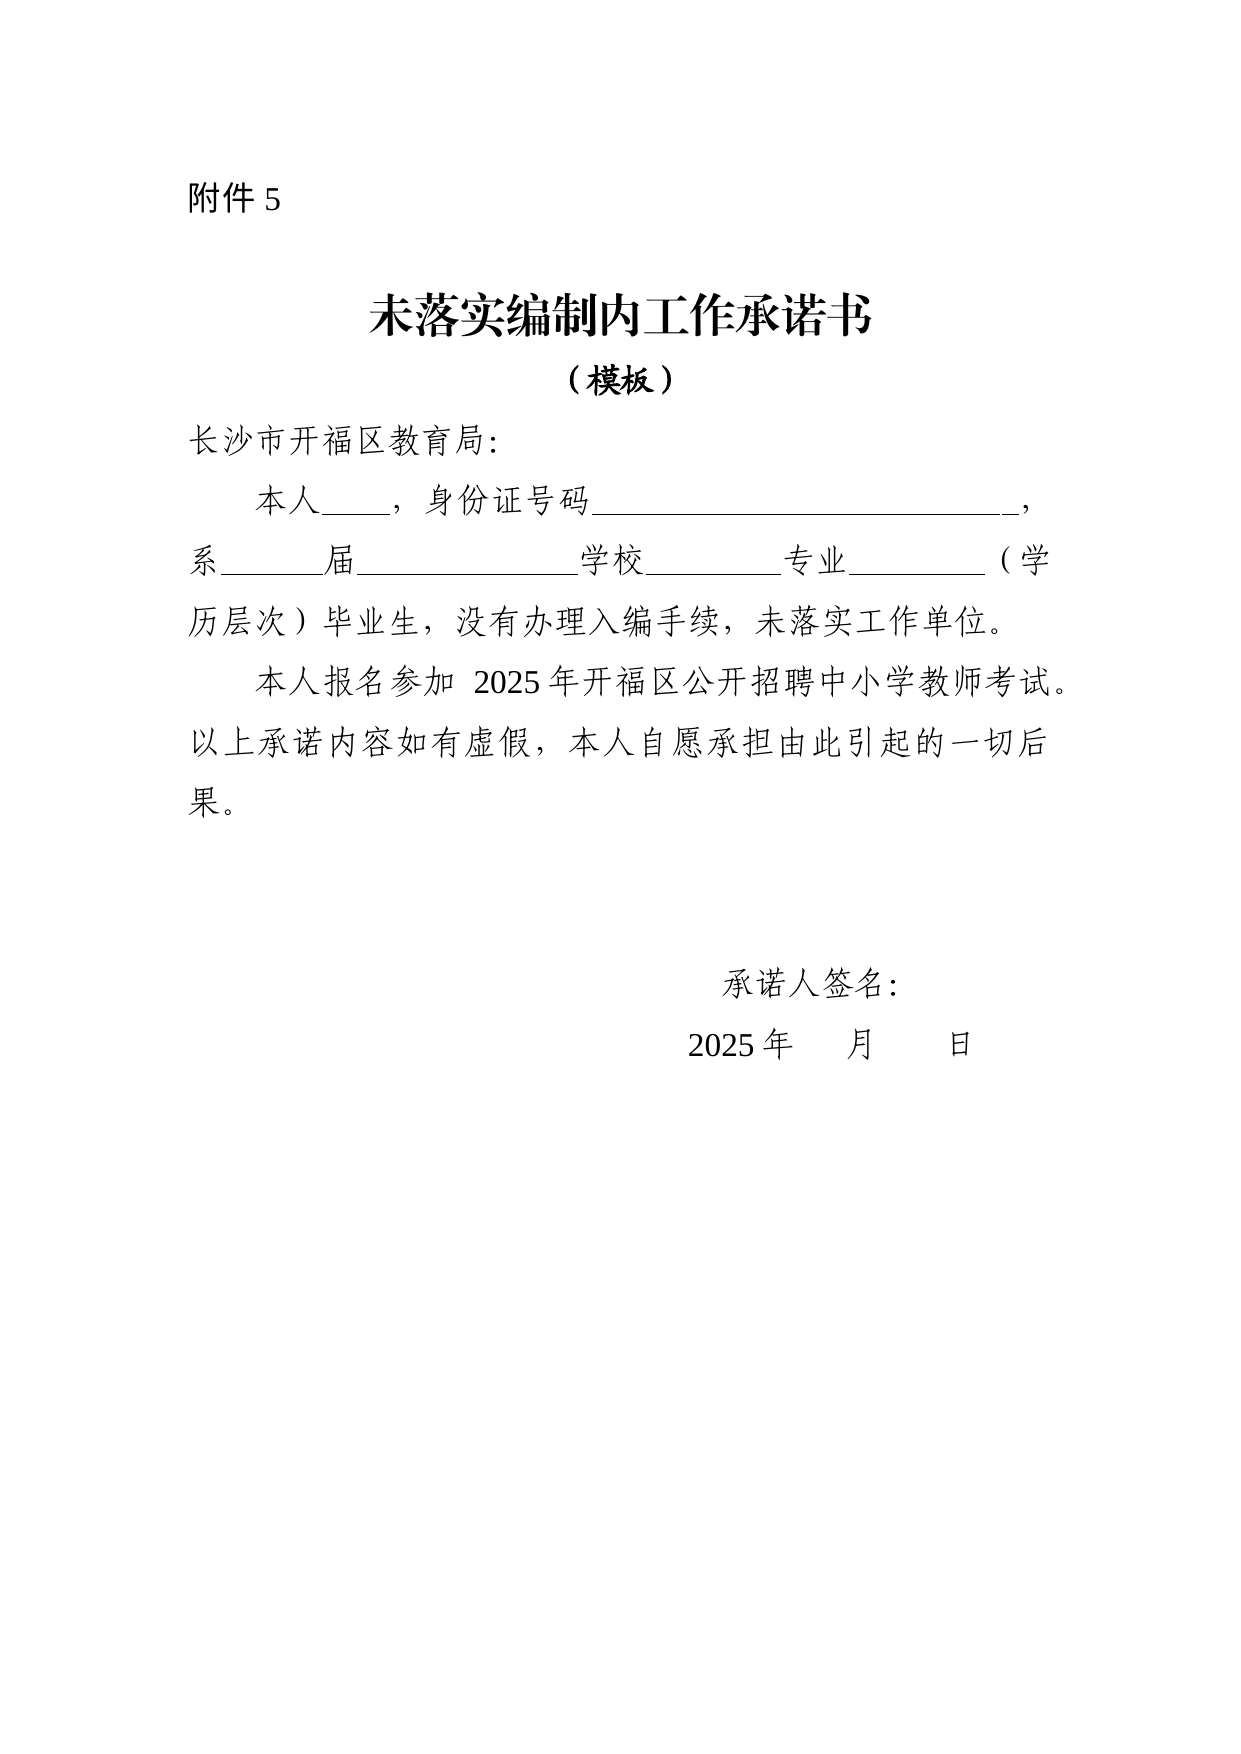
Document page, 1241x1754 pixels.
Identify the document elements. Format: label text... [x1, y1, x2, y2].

text 长沙市开福区教育局： [187, 404, 1053, 464]
text 2025年 月 日 [187, 1008, 1053, 1068]
text 附件5 [187, 162, 1053, 222]
text （模板） [187, 343, 1053, 404]
text 本人 ，身份证号码 ， 系 届 学校 专业 （学历层次）毕业生，没有办理入编手续，未落实工作单位。 [187, 464, 1053, 645]
text 承诺人签名： [187, 947, 1053, 1008]
text 未落实编制内工作承诺书 [187, 283, 1053, 343]
text 本人报名参加 2025年开福区公开招聘中小学教师考试。以上承诺内容如有虚假，本人自愿承担由此引起的一切后果。 [187, 645, 1053, 827]
